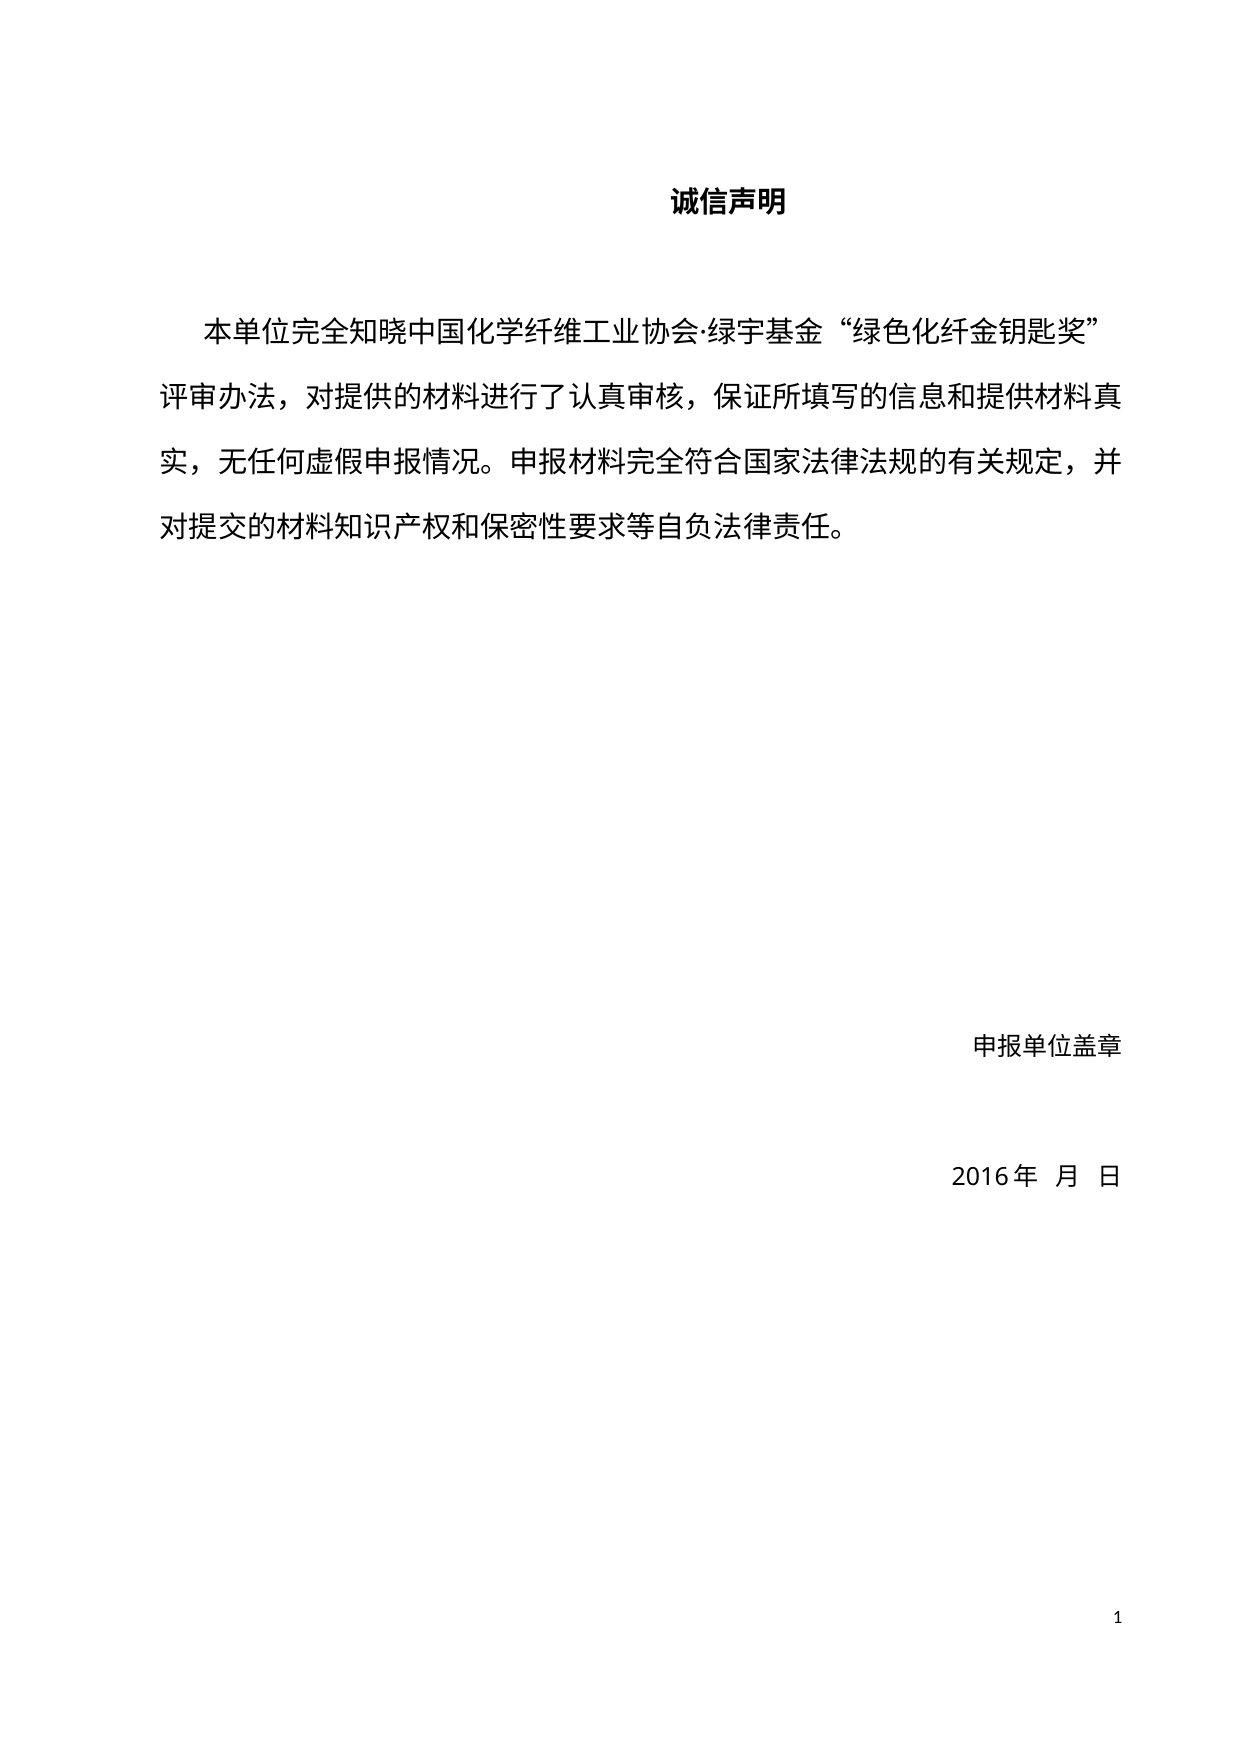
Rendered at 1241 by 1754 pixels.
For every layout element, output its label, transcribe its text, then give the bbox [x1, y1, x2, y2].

text 2016年 月 日 [159, 1142, 1122, 1207]
text 申报单位盖章 [159, 1012, 1122, 1077]
text 本单位完全知晓中国化学纤维工业协会·绿宇基金“绿色化纤金钥匙奖”评审办法，对提供的材料进行了认真审核，保证所填写的信息和提供材料真实，无任何虚假申报情况。申报材料完全符合国家法律法规的有关规定，并对提交的材料知识产权和保密性要求等自负法律责任。 [159, 297, 1122, 557]
text 诚信声明 [159, 167, 1122, 232]
